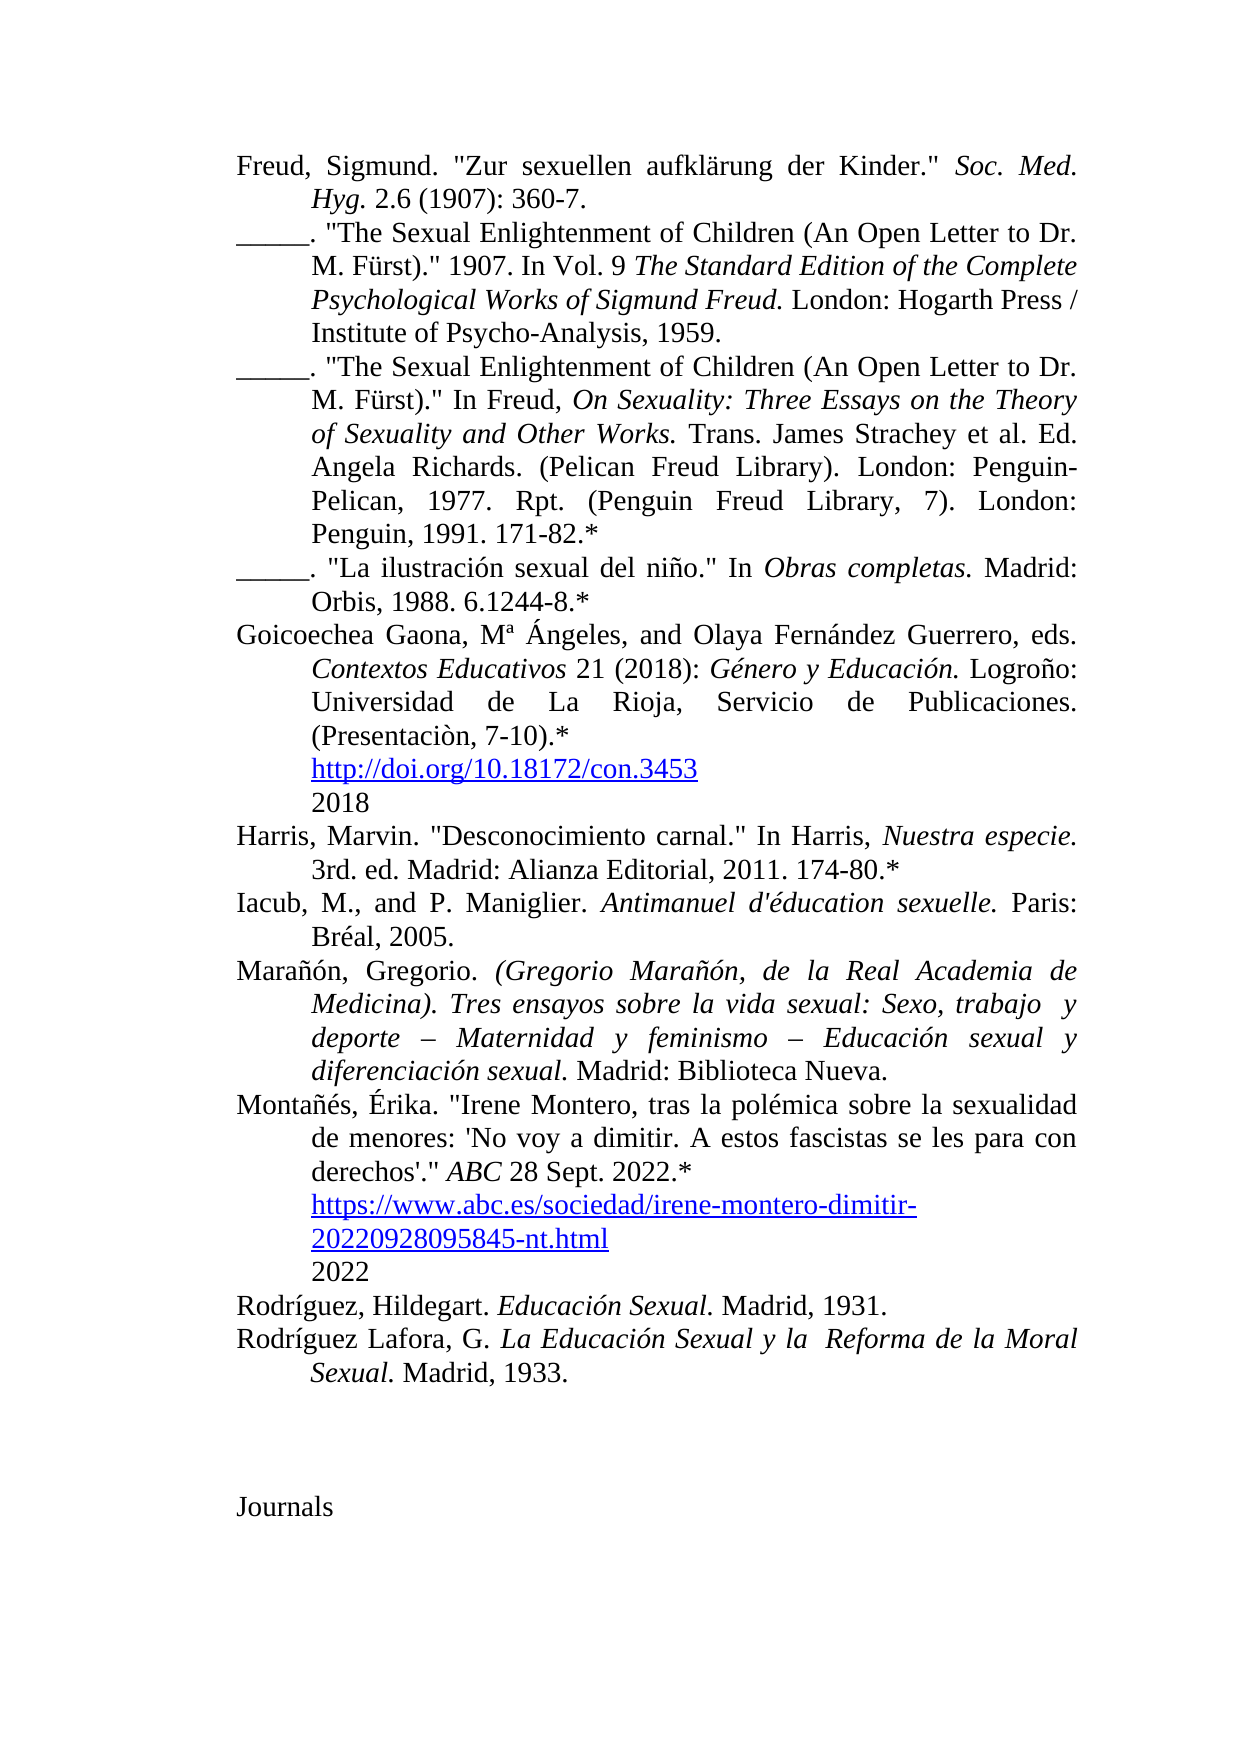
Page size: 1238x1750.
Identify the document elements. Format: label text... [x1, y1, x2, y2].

text https://www.abc.es/sociedad/irene-montero-dimitir-20220928095845-nt.html [236, 1187, 1078, 1254]
text Goicoechea Gaona, Mª Ángeles, and Olaya Fernández Guerrero, eds. Contextos Educativos 21 (2018): Género y Educación. Logroño: Universidad de La Rioja, Servicio de Publicaciones. (Presentaciòn, 7-10).* [236, 617, 1078, 751]
text Montañés, Érika. "Irene Montero, tras la polémica sobre la sexualidad de menores: 'No voy a dimitir. A estos fascistas se les para con derechos'." ABC 28 Sept. 2022.* [236, 1087, 1078, 1187]
text Marañón, Gregorio. (Gregorio Marañón, de la Real Academia de Medicina). Tres ensayos sobre la vida sexual: Sexo, trabajo y deporte – Maternidad y feminismo – Educación sexual y diferenciación sexual. Madrid: Biblioteca Nueva. [236, 953, 1078, 1087]
text Freud, Sigmund. "Zur sexuellen aufklärung der Kinder." Soc. Med. Hyg. 2.6 (1907): 360-7. [236, 148, 1078, 215]
text _____. "The Sexual Enlightenment of Children (An Open Letter to Dr. M. Fürst)." In Freud, On Sexuality: Three Essays on the Theory of Sexuality and Other Works. Trans. James Strachey et al. Ed. Angela Richards. (Pelican Freud Library). London: Penguin-Pelican, 1977. Rpt. (Penguin Freud Library, 7). London: Penguin, 1991. 171-82.* [236, 349, 1078, 550]
text 2018 [236, 785, 1078, 818]
text Iacub, M., and P. Maniglier. Antimanuel d'éducation sexuelle. Paris: Bréal, 2005. [236, 886, 1078, 953]
text Rodríguez, Hildegart. Educación Sexual. Madrid, 1931. [236, 1288, 1078, 1322]
text Harris, Marvin. "Desconocimiento carnal." In Harris, Nuestra especie. 3rd. ed. Madrid: Alianza Editorial, 2011. 174-80.* [236, 818, 1078, 886]
text _____. "La ilustración sexual del niño." In Obras completas. Madrid: Orbis, 1988. 6.1244-8.* [236, 550, 1078, 617]
text Rodríguez Lafora, G. La Educación Sexual y la Reforma de la Moral Sexual. Madrid, 1933. [236, 1322, 1078, 1389]
text Journals [236, 1489, 1078, 1523]
text http://doi.org/10.18172/con.3453 [236, 751, 1078, 785]
text _____. "The Sexual Enlightenment of Children (An Open Letter to Dr. M. Fürst)." 1907. In Vol. 9 The Standard Edition of the Complete Psychological Works of Sigmund Freud. London: Hogarth Press / Institute of Psycho-Analysis, 1959. [236, 215, 1078, 349]
text 2022 [236, 1254, 1078, 1288]
